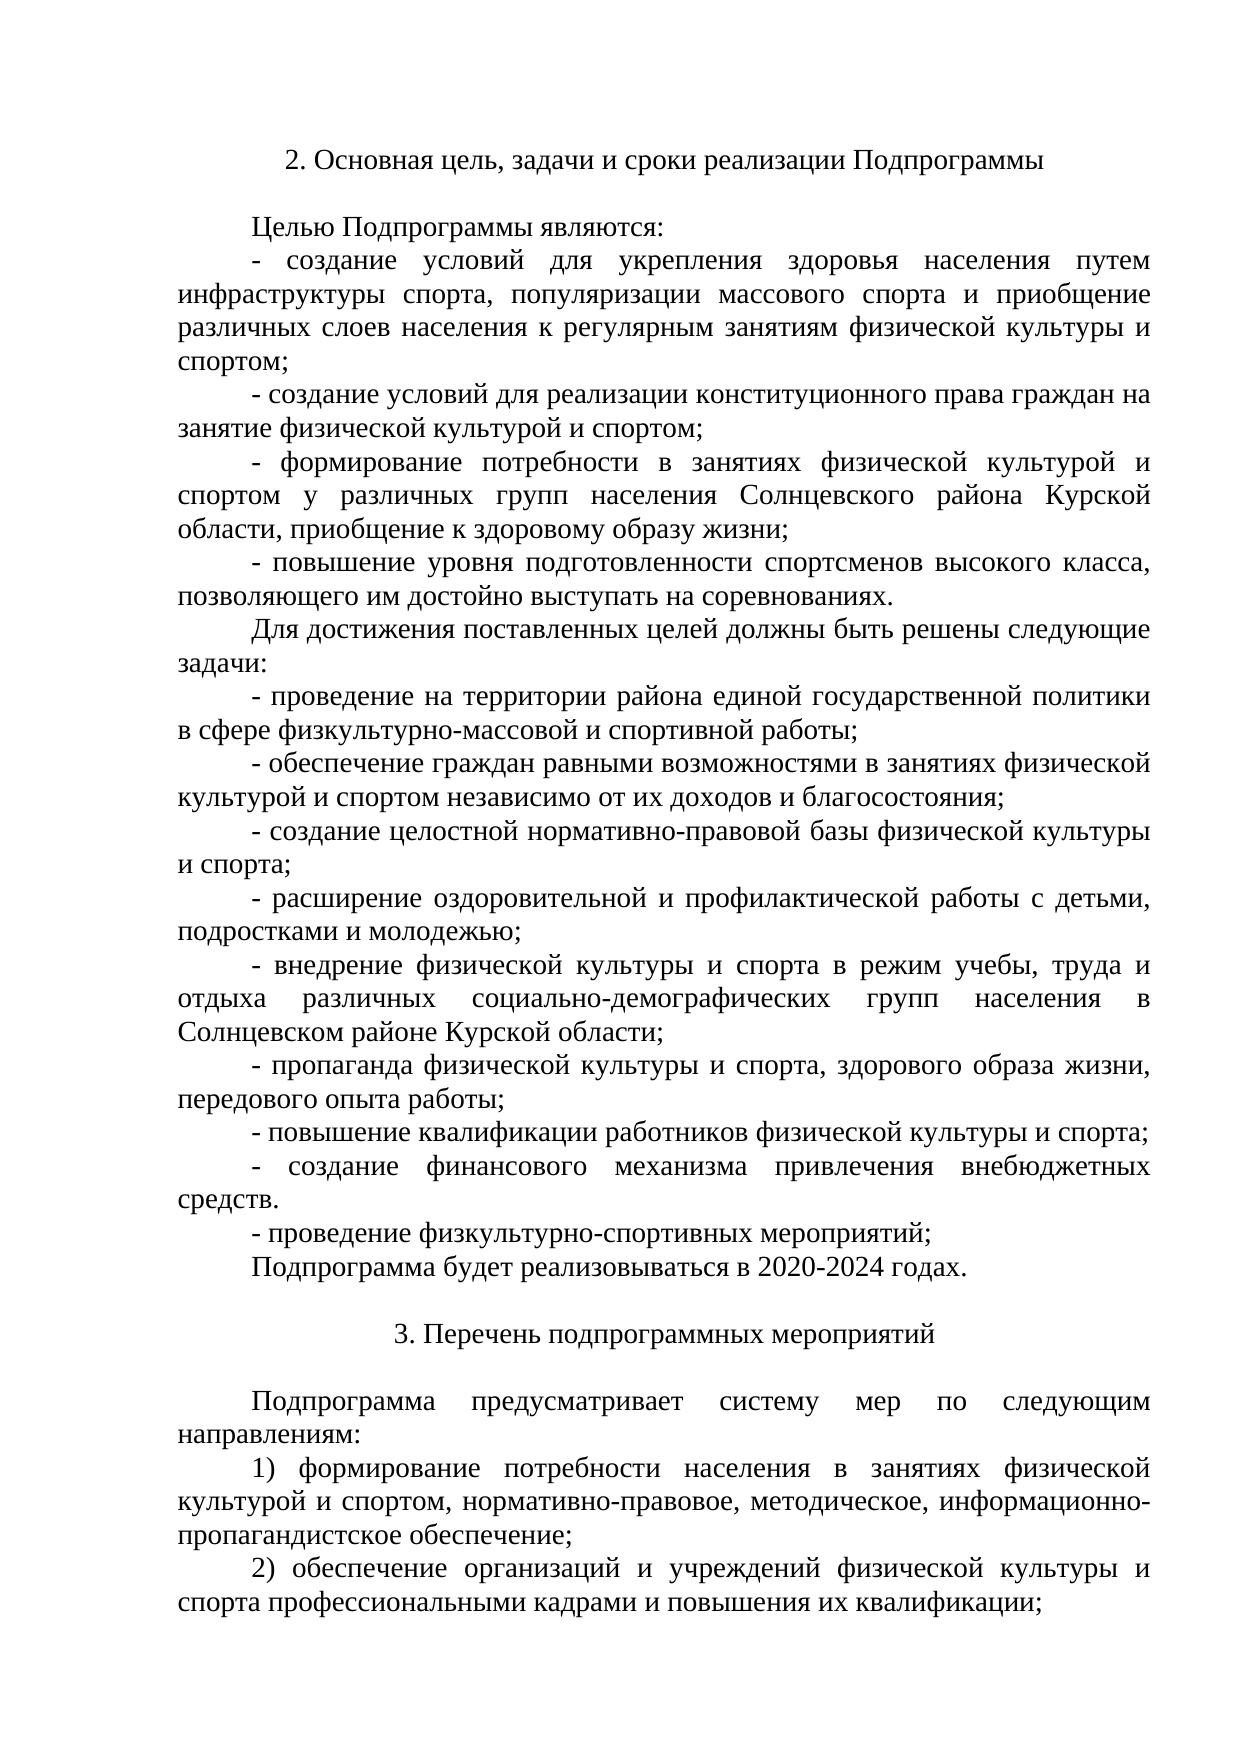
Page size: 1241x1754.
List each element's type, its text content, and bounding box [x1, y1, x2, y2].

text 1) формирование потребности населения в занятиях физической культурой и спортом, нормативно-правовое, методическое, информационно-пропагандистское обеспечение; [177, 1450, 1152, 1551]
text 3. Перечень подпрограммных мероприятий [177, 1316, 1152, 1349]
text - создание целостной нормативно-правовой базы физической культуры и спорта; [177, 813, 1152, 880]
text Подпрограмма будет реализовываться в 2020-2024 годах. [177, 1249, 1152, 1282]
text - создание условий для реализации конституционного права граждан на занятие физической культурой и спортом; [177, 377, 1152, 444]
text - обеспечение граждан равными возможностями в занятиях физической культурой и спортом независимо от их доходов и благосостояния; [177, 746, 1152, 813]
text - повышение уровня подготовленности спортсменов высокого класса, позволяющего им достойно выступать на соревнованиях. [177, 544, 1152, 611]
text - повышение квалификации работников физической культуры и спорта; [177, 1114, 1152, 1148]
text Подпрограмма предусматривает систему мер по следующим направлениям: [177, 1383, 1152, 1450]
text 2) обеспечение организаций и учреждений физической культуры и спорта профессиональными кадрами и повышения их квалификации; [177, 1551, 1152, 1618]
text - создание финансового механизма привлечения внебюджетных средств. [177, 1148, 1152, 1215]
text - формирование потребности в занятиях физической культурой и спортом у различных групп населения Солнцевского района Курской области, приобщение к здоровому образу жизни; [177, 444, 1152, 544]
text - создание условий для укрепления здоровья населения путем инфраструктуры спорта, популяризации массового спорта и приобщение различных слоев населения к регулярным занятиям физической культуры и спортом; [177, 242, 1152, 377]
text 2. Основная цель, задачи и сроки реализации Подпрограммы [177, 142, 1152, 175]
text Для достижения поставленных целей должны быть решены следующие задачи: [177, 611, 1152, 678]
text - проведение физкультурно-спортивных мероприятий; [177, 1215, 1152, 1249]
text - внедрение физической культуры и спорта в режим учебы, труда и отдыха различных социально-демографических групп населения в Солнцевском районе Курской области; [177, 947, 1152, 1047]
text - проведение на территории района единой государственной политики в сфере физкультурно-массовой и спортивной работы; [177, 678, 1152, 746]
text Целью Подпрограммы являются: [177, 209, 1152, 242]
text - расширение оздоровительной и профилактической работы с детьми, подростками и молодежью; [177, 880, 1152, 947]
text - пропаганда физической культуры и спорта, здорового образа жизни, передового опыта работы; [177, 1047, 1152, 1114]
